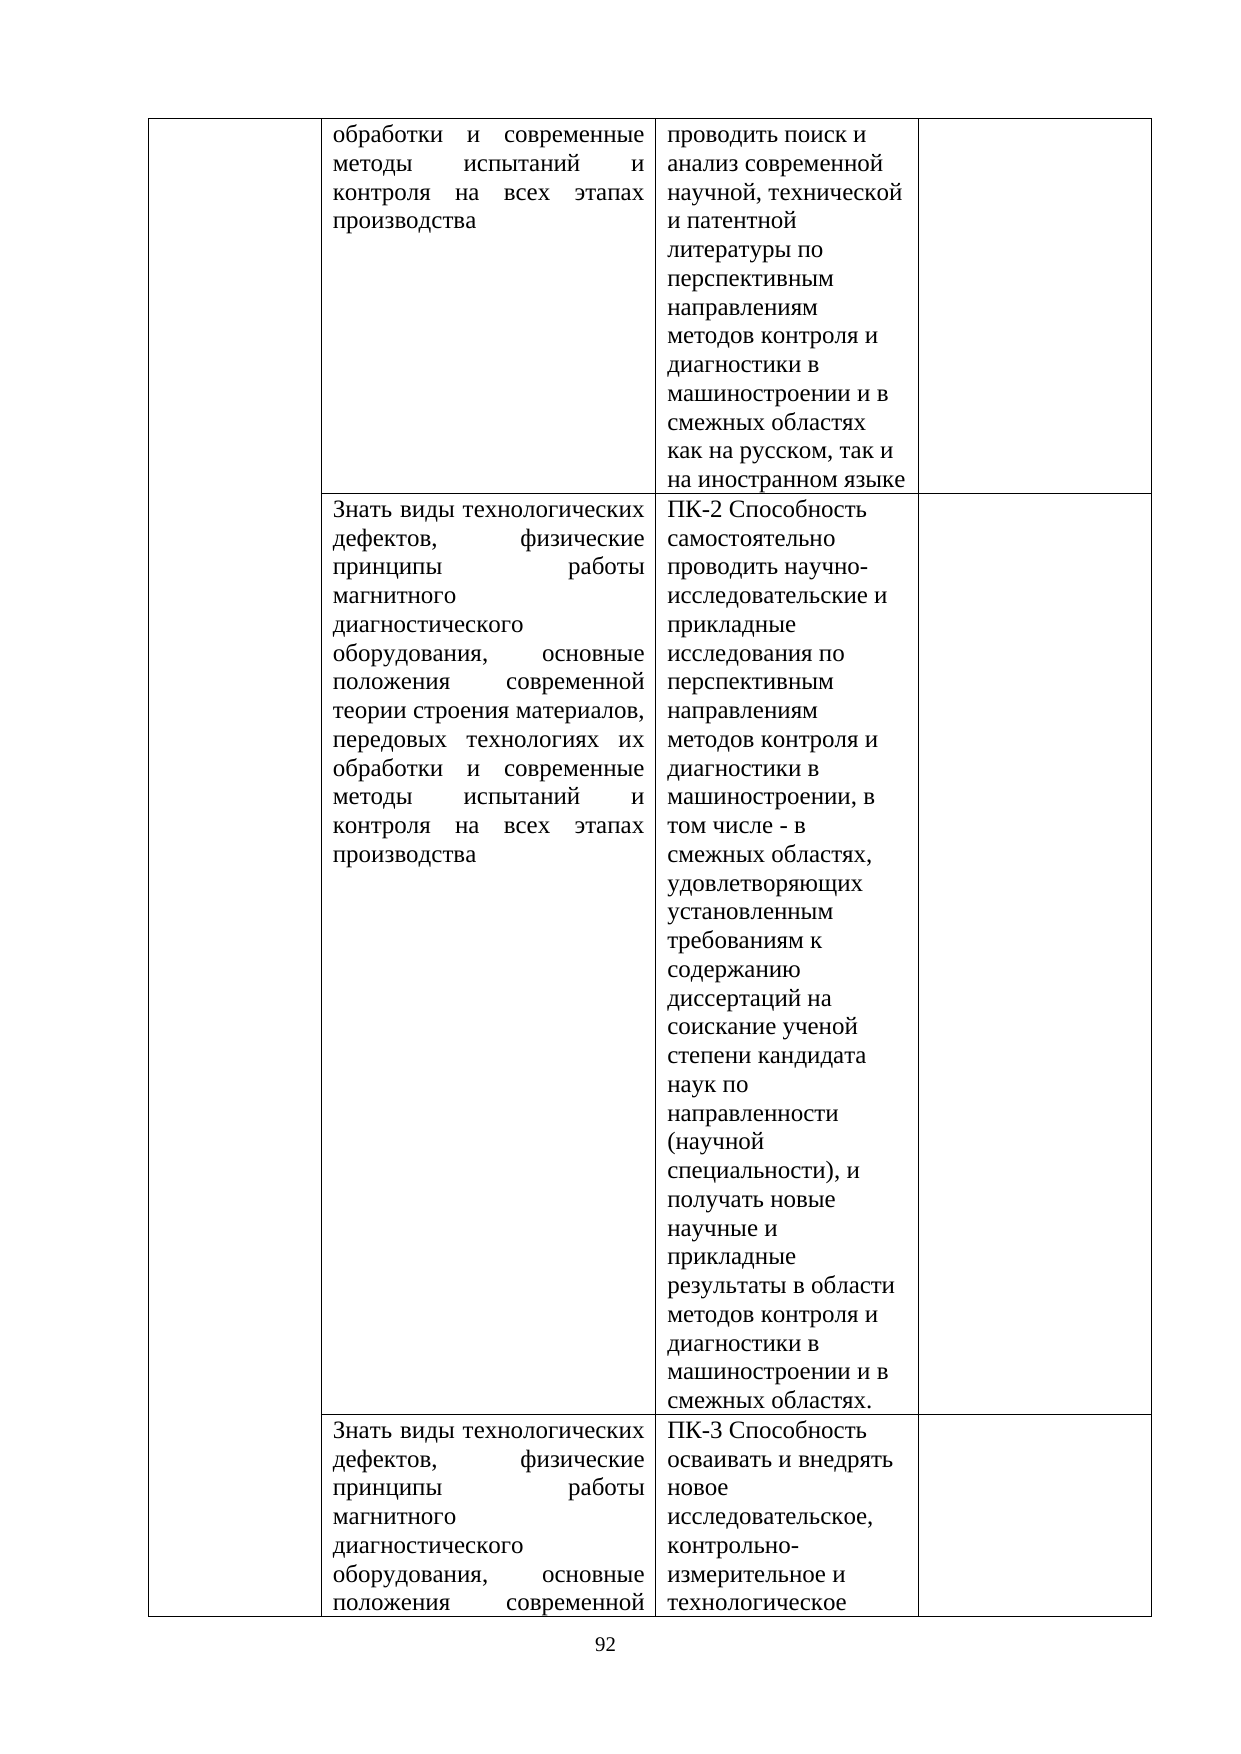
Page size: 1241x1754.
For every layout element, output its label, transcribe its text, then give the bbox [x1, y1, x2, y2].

table_cell [919, 494, 1151, 1414]
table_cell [656, 119, 918, 493]
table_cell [656, 1415, 918, 1616]
table_cell [919, 119, 1151, 493]
table_cell ПК-2 Способность самостоятельно проводить научно-исследовательские и прикладные исследования по перспективным направлениям методов контроля и диагностики в машиностроении, в том числе - в смежных областях, удовлетворяющих установленным требованиям к содержанию диссертаций на соискание ученой степени кандидата наук по направленности (научной специальности), и получать новые научные и прикладные результаты в области методов контроля и диагностики в машиностроении и в смежных областях. [656, 494, 918, 1414]
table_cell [322, 1415, 655, 1616]
table_cell [919, 1415, 1151, 1616]
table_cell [322, 119, 655, 493]
